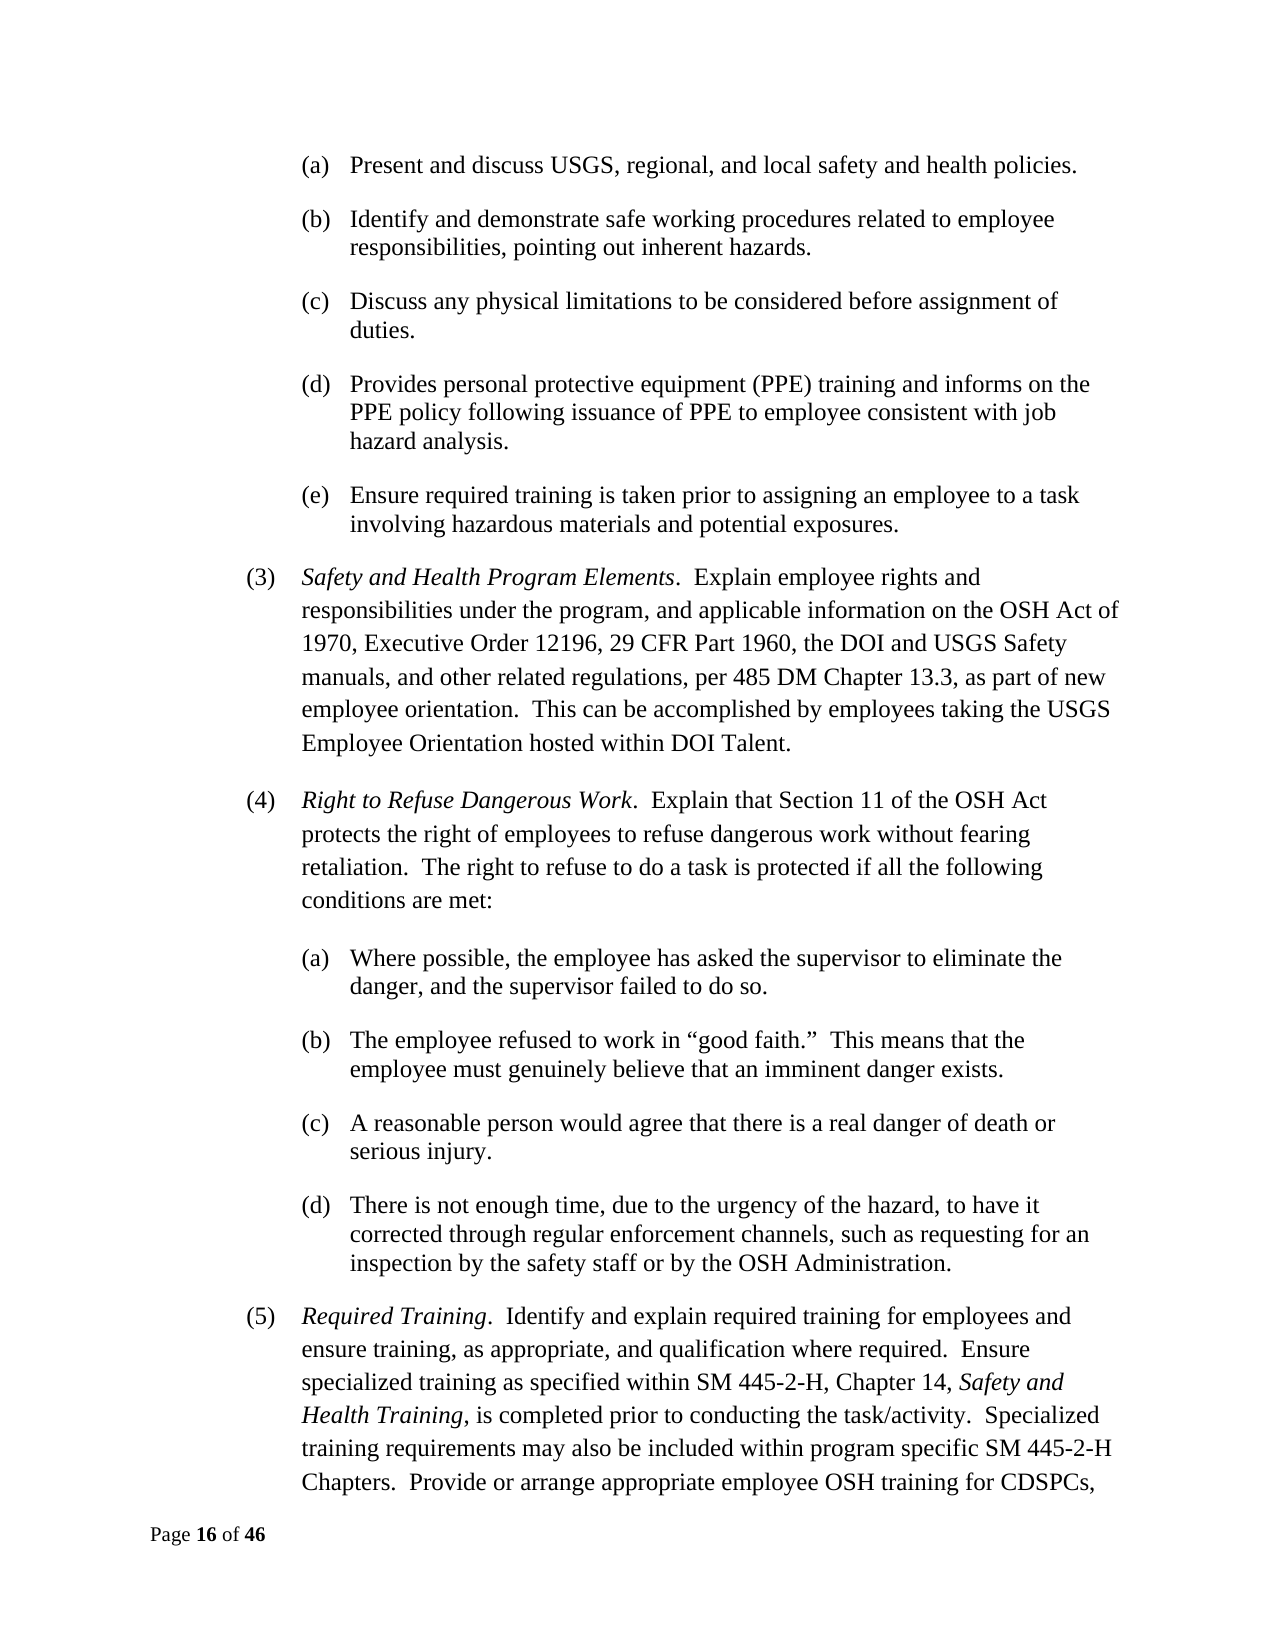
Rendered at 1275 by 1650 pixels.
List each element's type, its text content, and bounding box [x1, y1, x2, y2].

text Provides personal protective equipment (PPE) training and informs on the PPE policy following issuance of PPE to employee consistent with job hazard analysis. [301, 369, 1125, 455]
text There is not enough time, due to the urgency of the hazard, to have it corrected through regular enforcement channels, such as requesting for an inspection by the safety staff or by the OSH Administration. [301, 1190, 1125, 1276]
list Present and discuss USGS, regional, and local safety and health policies. [301, 150, 1125, 179]
text A reasonable person would agree that there is a real danger of death or serious injury. [301, 1108, 1125, 1165]
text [246, 1301, 1125, 1495]
text The employee refused to work in “good faith.” This means that the employee must genuinely believe that an imminent danger exists. [301, 1025, 1125, 1083]
text Identify and demonstrate safe working procedures related to employee responsibilities, pointing out inherent hazards. [301, 204, 1125, 261]
text Ensure required training is taken prior to assigning an employee to a task involving hazardous materials and potential exposures. [301, 480, 1125, 537]
text Right to Refuse Dangerous Work. Explain that Section 11 of the OSH Act protects the right of employees to refuse dangerous work without fearing retaliation. The right to refuse to do a task is protected if all the following conditions are met: [246, 786, 1125, 913]
text Safety and Health Program Elements. Explain employee rights and responsibilities under the program, and applicable information on the OSH Act of 1970, Executive Order 12196, 29 CFR Part 1960, the DOI and USGS Safety manuals, and other related regulations, per 485 DM Chapter 13.3, as part of new employee orientation. This can be accomplished by employees taking the USGS Employee Orientation hosted within DOI Talent. [246, 562, 1125, 756]
list Where possible, the employee has asked the supervisor to eliminate the danger, and the supervisor failed to do so. [301, 943, 1125, 1000]
text Discuss any physical limitations to be considered before assignment of duties. [301, 286, 1125, 344]
